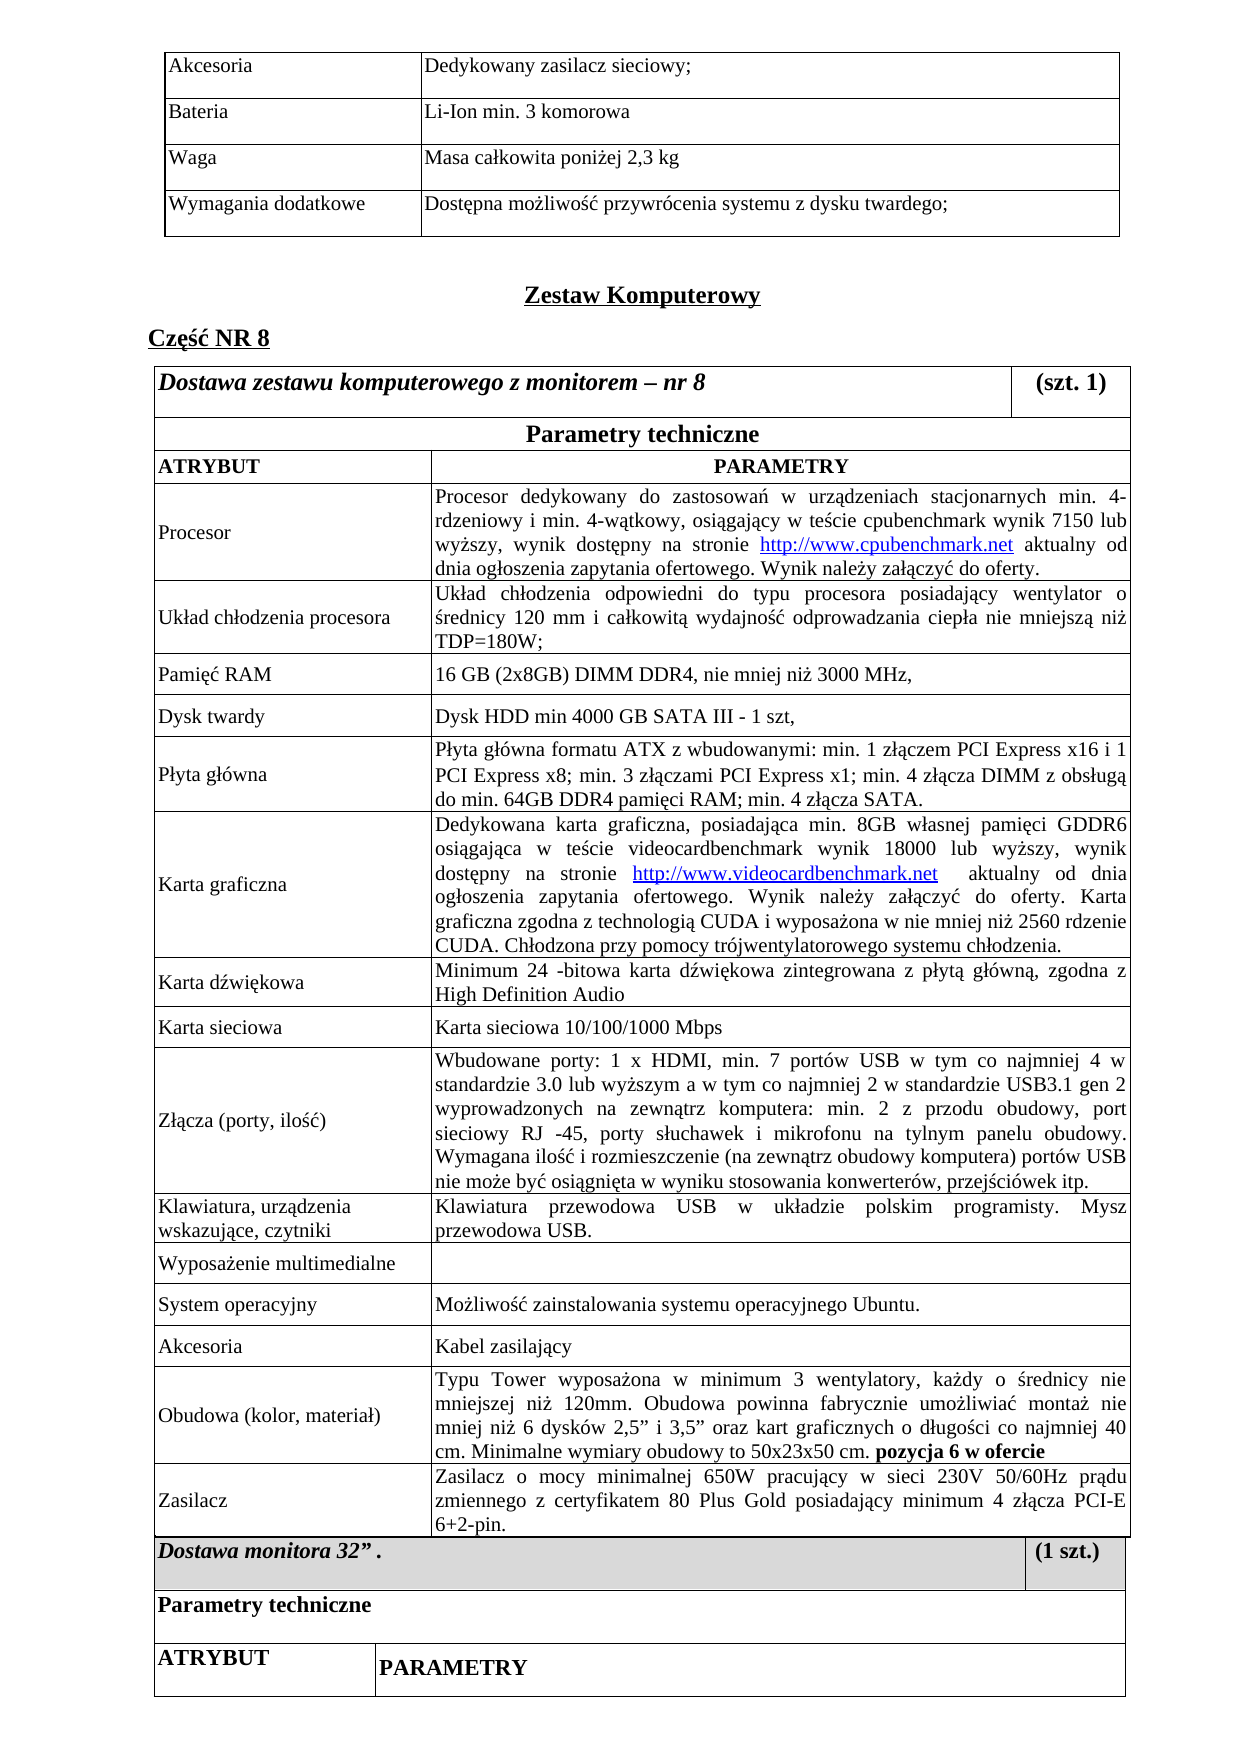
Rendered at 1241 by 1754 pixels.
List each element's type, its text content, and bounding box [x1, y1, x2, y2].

table_cell Masa całkowita poniżej 2,3 kg [422, 145, 1119, 190]
table_cell 16 GB (2x8GB) DIMM DDR4, nie mniej niż 3000 MHz, [432, 654, 1130, 694]
table_cell Waga [166, 145, 421, 190]
table_cell Dysk twardy [155, 695, 431, 736]
table_header Dostawa zestawu komputerowego z monitorem – nr 8 [155, 367, 1011, 417]
text Część NR 8 [148, 323, 1137, 352]
table_cell Karta graficzna [155, 812, 431, 957]
table_cell Wbudowane porty: 1 x HDMI, min. 7 portów USB w tym co najmniej 4 w standardzie 3.0 lub wyższym a w tym co najmniej 2 w standardzie USB3.1 gen 2 wyprowadzonych na zewnątrz komputera: min. 2 z przodu obudowy, port sieciowy RJ -45, porty słuchawek i mikrofonu na tylnym panelu obudowy. Wymagana ilość i rozmieszczenie (na zewnątrz obudowy komputera) portów USB nie może być osiągnięta w wyniku stosowania konwerterów, przejściówek itp. [432, 1048, 1130, 1193]
table_cell Li-Ion min. 3 komorowa [422, 99, 1119, 144]
table_header (szt. 1) [1012, 367, 1130, 417]
table_cell Wyposażenie multimedialne [155, 1243, 431, 1283]
table_cell System operacyjny [155, 1284, 431, 1324]
table_cell Złącza (porty, ilość) [155, 1048, 431, 1193]
table_cell Obudowa (kolor, materiał) [155, 1367, 431, 1463]
table_cell Karta dźwiękowa [155, 958, 431, 1006]
table_cell Akcesoria [155, 1326, 431, 1366]
table_cell Zasilacz o mocy minimalnej 650W pracujący w sieci 230V 50/60Hz prądu zmiennego z certyfikatem 80 Plus Gold posiadający minimum 4 złącza PCI-E 6+2-pin. [432, 1464, 1130, 1536]
table_cell ATRYBUT [155, 451, 431, 482]
table_cell Klawiatura przewodowa USB w układzie polskim programisty. Mysz przewodowa USB. [432, 1194, 1130, 1242]
table_cell Układ chłodzenia odpowiedni do typu procesora posiadający wentylator o średnicy 120 mm i całkowitą wydajność odprowadzania ciepła nie mniejszą niż TDP=180W; [432, 581, 1130, 653]
table_cell Dedykowana karta graficzna, posiadająca min. 8GB własnej pamięci GDDR6 osiągająca w teście videocardbenchmark wynik 18000 lub wyższy, wynik dostępny na stronie http://www.videocardbenchmark.net aktualny od dnia ogłoszenia zapytania ofertowego. Wynik należy załączyć do oferty. Karta graficzna zgodna z technologią CUDA i wyposażona w nie mniej niż 2560 rdzenie CUDA. Chłodzona przy pomocy trójwentylatorowego systemu chłodzenia. [432, 812, 1130, 957]
table_cell Karta sieciowa [155, 1007, 431, 1047]
table_cell Dostawa monitora 32” . [155, 1538, 1025, 1589]
table_cell Minimum 24 -bitowa karta dźwiękowa zintegrowana z płytą główną, zgodna z High Definition Audio [432, 958, 1130, 1006]
table_cell Płyta główna [155, 737, 431, 811]
table_cell Bateria [166, 99, 421, 144]
table_cell Dostępna możliwość przywrócenia systemu z dysku twardego; [422, 191, 1119, 236]
table_cell (1 szt.) [1026, 1538, 1125, 1589]
table_cell Zasilacz [155, 1464, 431, 1536]
table_cell Dysk HDD min 4000 GB SATA III - 1 szt, [432, 695, 1130, 736]
table_cell Procesor [155, 484, 431, 580]
table_cell Parametry techniczne [155, 418, 1130, 449]
table_cell Wymagania dodatkowe [166, 191, 421, 236]
text Zestaw Komputerowy [148, 280, 1137, 308]
table_cell PARAMETRY [432, 451, 1130, 482]
table_cell [432, 1243, 1130, 1283]
table_cell Parametry techniczne [155, 1591, 1125, 1643]
table_cell Procesor dedykowany do zastosowań w urządzeniach stacjonarnych min. 4-rdzeniowy i min. 4-wątkowy, osiągający w teście cpubenchmark wynik 7150 lub wyższy, wynik dostępny na stronie http://www.cpubenchmark.net aktualny od dnia ogłoszenia zapytania ofertowego. Wynik należy załączyć do oferty. [432, 484, 1130, 580]
table_cell Możliwość zainstalowania systemu operacyjnego Ubuntu. [432, 1284, 1130, 1324]
table_cell Typu Tower wyposażona w minimum 3 wentylatory, każdy o średnicy nie mniejszej niż 120mm. Obudowa powinna fabrycznie umożliwiać montaż nie mniej niż 6 dysków 2,5” i 3,5” oraz kart graficznych o długości co najmniej 40 cm. Minimalne wymiary obudowy to 50x23x50 cm. pozycja 6 w ofercie [432, 1367, 1130, 1463]
table_cell Dedykowany zasilacz sieciowy; [422, 53, 1119, 98]
table_cell Układ chłodzenia procesora [155, 581, 431, 653]
table_cell Klawiatura, urządzenia wskazujące, czytniki [155, 1194, 431, 1242]
table_cell Pamięć RAM [155, 654, 431, 694]
table_cell ATRYBUT [155, 1644, 375, 1696]
table_cell Karta sieciowa 10/100/1000 Mbps [432, 1007, 1130, 1047]
table_cell Kabel zasilający [432, 1326, 1130, 1366]
table_cell Płyta główna formatu ATX z wbudowanymi: min. 1 złączem PCI Express x16 i 1 PCI Express x8; min. 3 złączami PCI Express x1; min. 4 złącza DIMM z obsługą do min. 64GB DDR4 pamięci RAM; min. 4 złącza SATA. [432, 737, 1130, 811]
table_cell PARAMETRY [376, 1644, 1125, 1696]
table_cell Akcesoria [166, 53, 421, 98]
